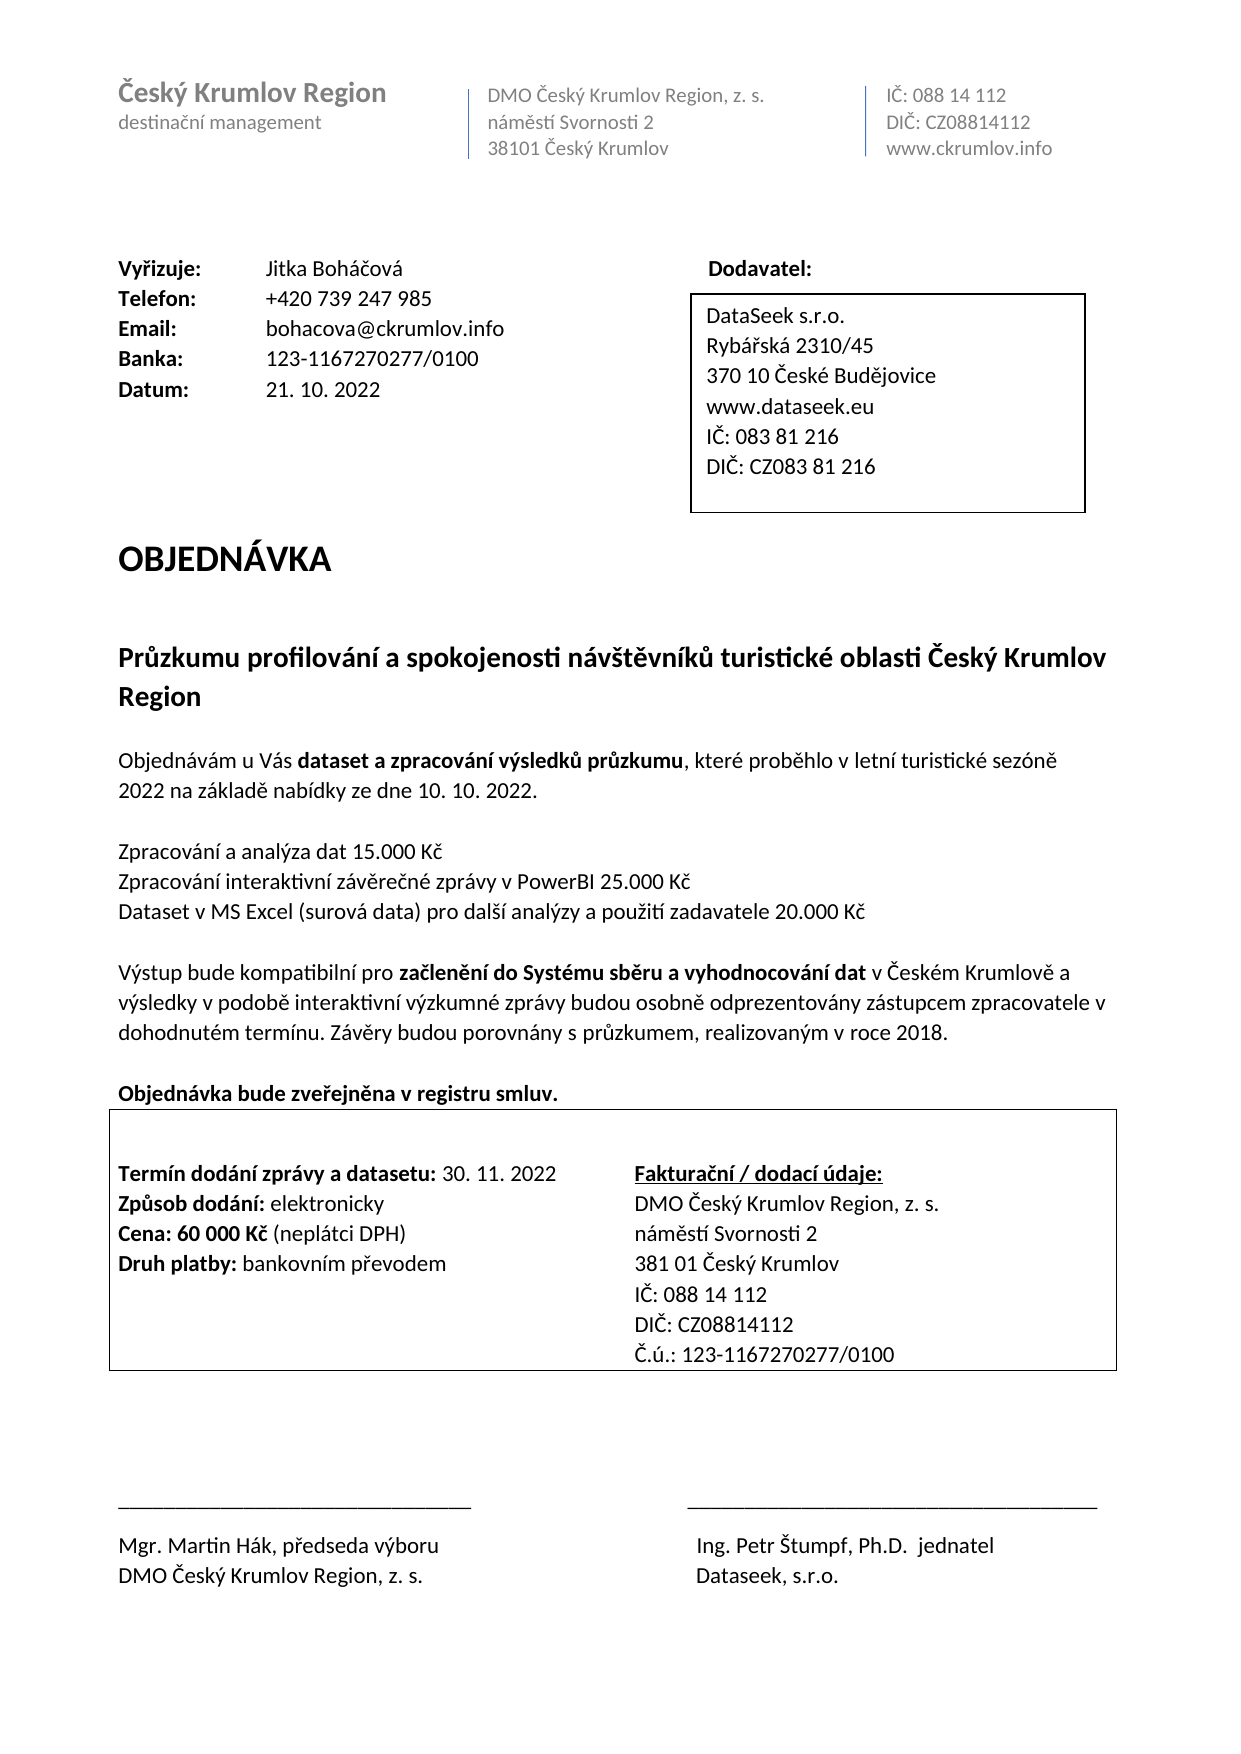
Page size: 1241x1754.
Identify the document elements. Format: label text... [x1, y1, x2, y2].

text Zpracování a analýza dat 15.000 Kč [118, 837, 1107, 865]
text OBJEDNÁVKA [118, 535, 1107, 581]
text _______________________________ ____________________________________ [118, 1484, 1107, 1512]
text Zpracování interaktivní závěrečné zprávy v PowerBI 25.000 Kč [118, 867, 1107, 895]
text Objednávám u Vás dataset a zpracování výsledků průzkumu, které proběhlo v letní turistické sezóně 2022 na základě nabídky ze dne 10. 10. 2022. [118, 746, 1107, 804]
text Termín dodání zprávy a datasetu: 30. 11. 2022 Fakturační / dodací údaje: Způsob dodání: elektronicky DMO Český Krumlov Region, z. s. Cena: 60 000 Kč (neplátci DPH) náměstí Svornosti 2 Druh platby: bankovním převodem 381 01 Český Krumlov IČ: 088 14 112 DIČ: CZ08814112 Č.ú.: 123-1167270277/0100 [110, 1156, 1116, 1370]
text Objednávka bude zveřejněna v registru smluv. [118, 1079, 1107, 1107]
text Průzkumu profilování a spokojenosti návštěvníků turistické oblasti Český Krumlov Region [118, 639, 1107, 713]
text Mgr. Martin Hák, předseda výboru Ing. Petr Štumpf, Ph.D. jednatel DMO Český Krumlov Region, z. s. Dataseek, s.r.o. [118, 1531, 1107, 1589]
text Vyřizuje: Jitka Boháčová Dodavatel: Telefon: +420 739 247 985 Email: bohacova@ckrumlov.info Banka: 123-1167270277/0100 Datum: 21. 10. 2022 [118, 254, 1107, 403]
text Výstup bude kompatibilní pro začlenění do Systému sběru a vyhodnocování dat v Českém Krumlově a výsledky v podobě interaktivní výzkumné zprávy budou osobně odprezentovány zástupcem zpracovatele v dohodnutém termínu. Závěry budou porovnány s průzkumem, realizovaným v roce 2018. [118, 958, 1107, 1046]
text Dataset v MS Excel (surová data) pro další analýzy a použití zadavatele 20.000 Kč [118, 897, 1107, 925]
